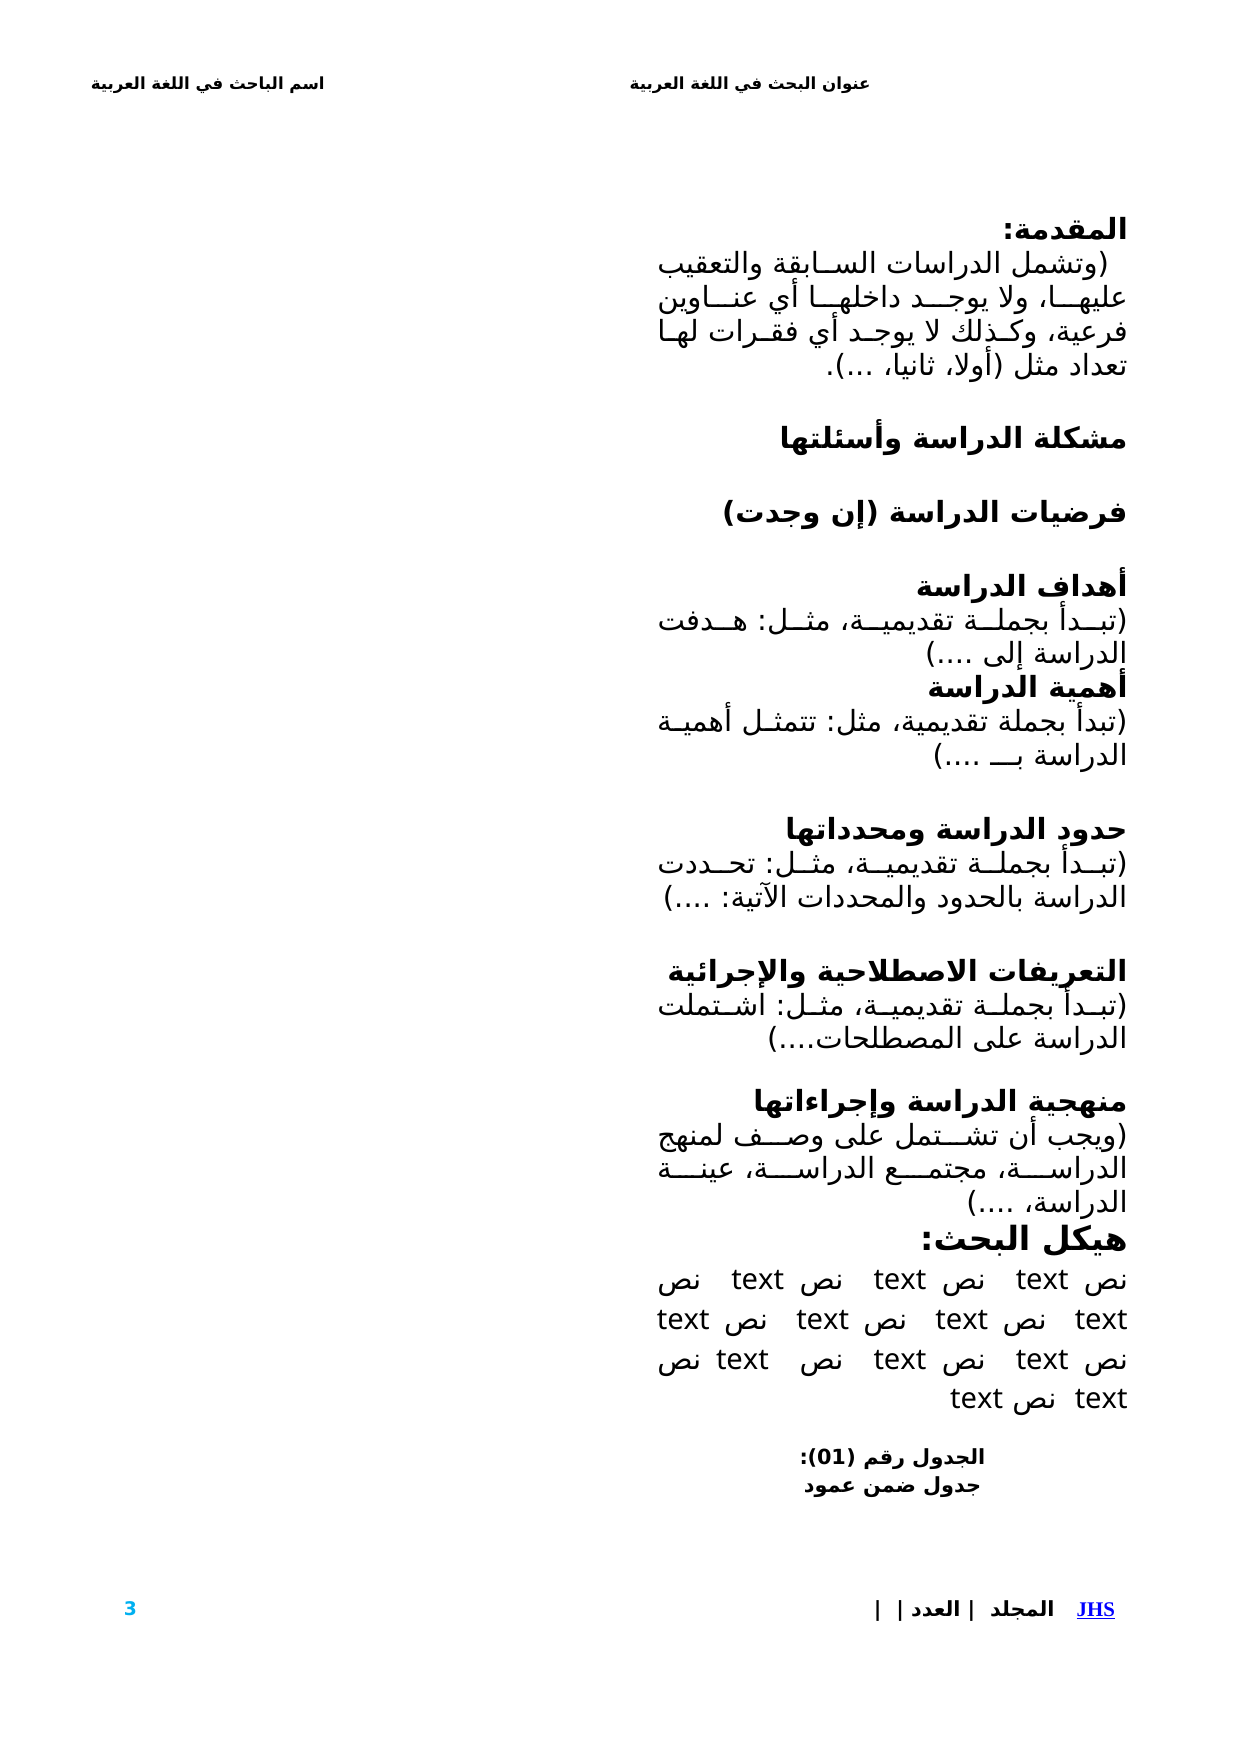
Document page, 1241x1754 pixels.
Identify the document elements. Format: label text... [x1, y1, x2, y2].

text مشكلة الدراسة وأسئلتها [657, 422, 1128, 456]
text أهداف الدراسة [657, 569, 1128, 603]
text (ويجب أن تشتمل على وصف لمنهج الدراسة، مجتمع الدراسة، عينة الدراسة، ....) [657, 1118, 1128, 1220]
text هيكل البحث: [657, 1220, 1128, 1258]
text (تبدأ بجملة تقديمية، مثل: هدفت الدراسة إلى ....) [657, 603, 1128, 671]
text جدول ضمن عمود [657, 1473, 1128, 1497]
text الجدول رقم (01): [657, 1445, 1128, 1469]
text (وتشمل الدراسات السابقة والتعقيب عليها، ولا يوجد داخلها أي عناوين فرعية، وكذلك لا يوجد أي فقرات لها تعداد مثل (أولا، ثانيا، ...). [657, 246, 1128, 382]
text أهمية الدراسة [657, 671, 1128, 705]
text (تبدأ بجملة تقديمية، مثل: اشتملت الدراسة على المصطلحات....) [657, 988, 1128, 1056]
text (تبدأ بجملة تقديمية، مثل: تتمثل أهمية الدراسة بـــ ....) [657, 705, 1128, 773]
text المقدمة: [112, 212, 1128, 246]
text حدود الدراسة ومحدداتها [657, 812, 1128, 846]
text فرضيات الدراسة (إن وجدت) [657, 495, 1128, 529]
text منهجية الدراسة وإجراءاتها [657, 1084, 1128, 1118]
text (تبدأ بجملة تقديمية، مثل: تحددت الدراسة بالحدود والمحددات الآتية: ....) [657, 846, 1128, 914]
text نص text نص text نص text نص text نص text نص text نص text نص text نص text نص text نص text نص text [657, 1258, 1128, 1417]
text التعريفات الاصطلاحية والإجرائية [657, 954, 1128, 988]
